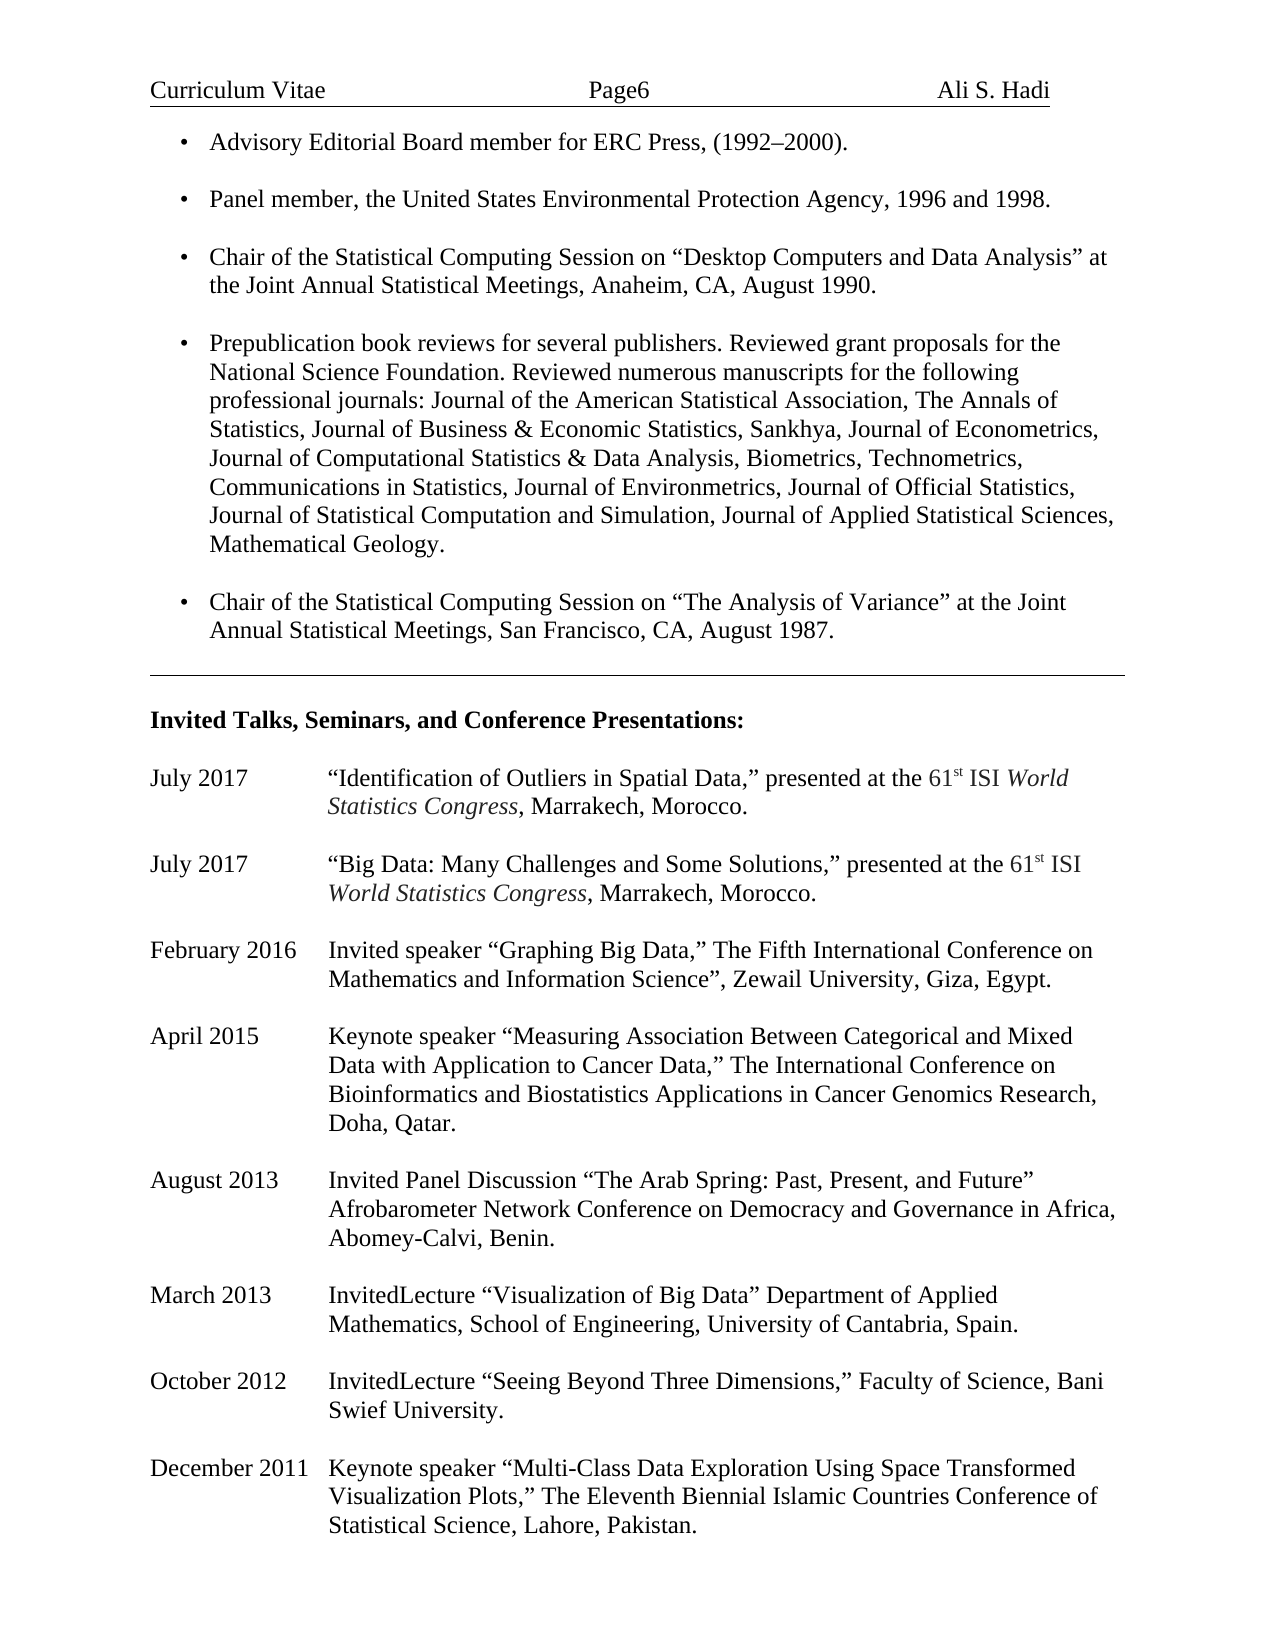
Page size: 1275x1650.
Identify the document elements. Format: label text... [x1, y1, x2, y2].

text December 2011 Keynote speaker “Multi-Class Data Exploration Using Space Transformed Visualization Plots,” The Eleventh Biennial Islamic Countries Conference of Statistical Science, Lahore, Pakistan. [150, 1453, 1125, 1539]
text Invited Talks, Seminars, and Conference Presentations: [150, 705, 1125, 734]
text August 2013 Invited Panel Discussion “The Arab Spring: Past, Present, and Future” Afrobarometer Network Conference on Democracy and Governance in Africa, Abomey-Calvi, Benin. [150, 1165, 1125, 1251]
text • Prepublication book reviews for several publishers. Reviewed grant proposals for the National Science Foundation. Reviewed numerous manuscripts for the following professional journals: Journal of the American Statistical Association, The Annals of Statistics, Journal of Business & Economic Statistics, Sankhya, Journal of Econometrics, Journal of Computational Statistics & Data Analysis, Biometrics, Technometrics, Communications in Statistics, Journal of Environmetrics, Journal of Official Statistics, Journal of Statistical Computation and Simulation, Journal of Applied Statistical Sciences, Mathematical Geology. [179, 328, 1125, 558]
text July 2017 “Big Data: Many Challenges and Some Solutions,” presented at the 61st ISI World Statistics Congress, Marrakech, Morocco. [150, 849, 1125, 906]
text • Chair of the Statistical Computing Session on “Desktop Computers and Data Analysis” at the Joint Annual Statistical Meetings, Anaheim, CA, August 1990. [179, 242, 1125, 299]
text February 2016 Invited speaker “Graphing Big Data,” The Fifth International Conference on Mathematics and Information Science”, Zewail University, Giza, Egypt. [150, 935, 1125, 993]
text April 2015 Keynote speaker “Measuring Association Between Categorical and Mixed Data with Application to Cancer Data,” The International Conference on Bioinformatics and Biostatistics Applications in Cancer Genomics Research, Doha, Qatar. [150, 1021, 1125, 1136]
text July 2017 “Identification of Outliers in Spatial Data,” presented at the 61st ISI World Statistics Congress, Marrakech, Morocco. [150, 763, 1125, 820]
text • Chair of the Statistical Computing Session on “The Analysis of Variance” at the Joint Annual Statistical Meetings, San Francisco, CA, August 1987. [179, 587, 1125, 644]
text March 2013 InvitedLecture “Visualization of Big Data” Department of Applied Mathematics, School of Engineering, University of Cantabria, Spain. [150, 1280, 1125, 1338]
text • Advisory Editorial Board member for ERC Press, (1992–2000). [179, 127, 1125, 155]
text October 2012 InvitedLecture “Seeing Beyond Three Dimensions,” Faculty of Science, Bani Swief University. [150, 1366, 1125, 1424]
text • Panel member, the United States Environmental Protection Agency, 1996 and 1998. [179, 184, 1125, 213]
